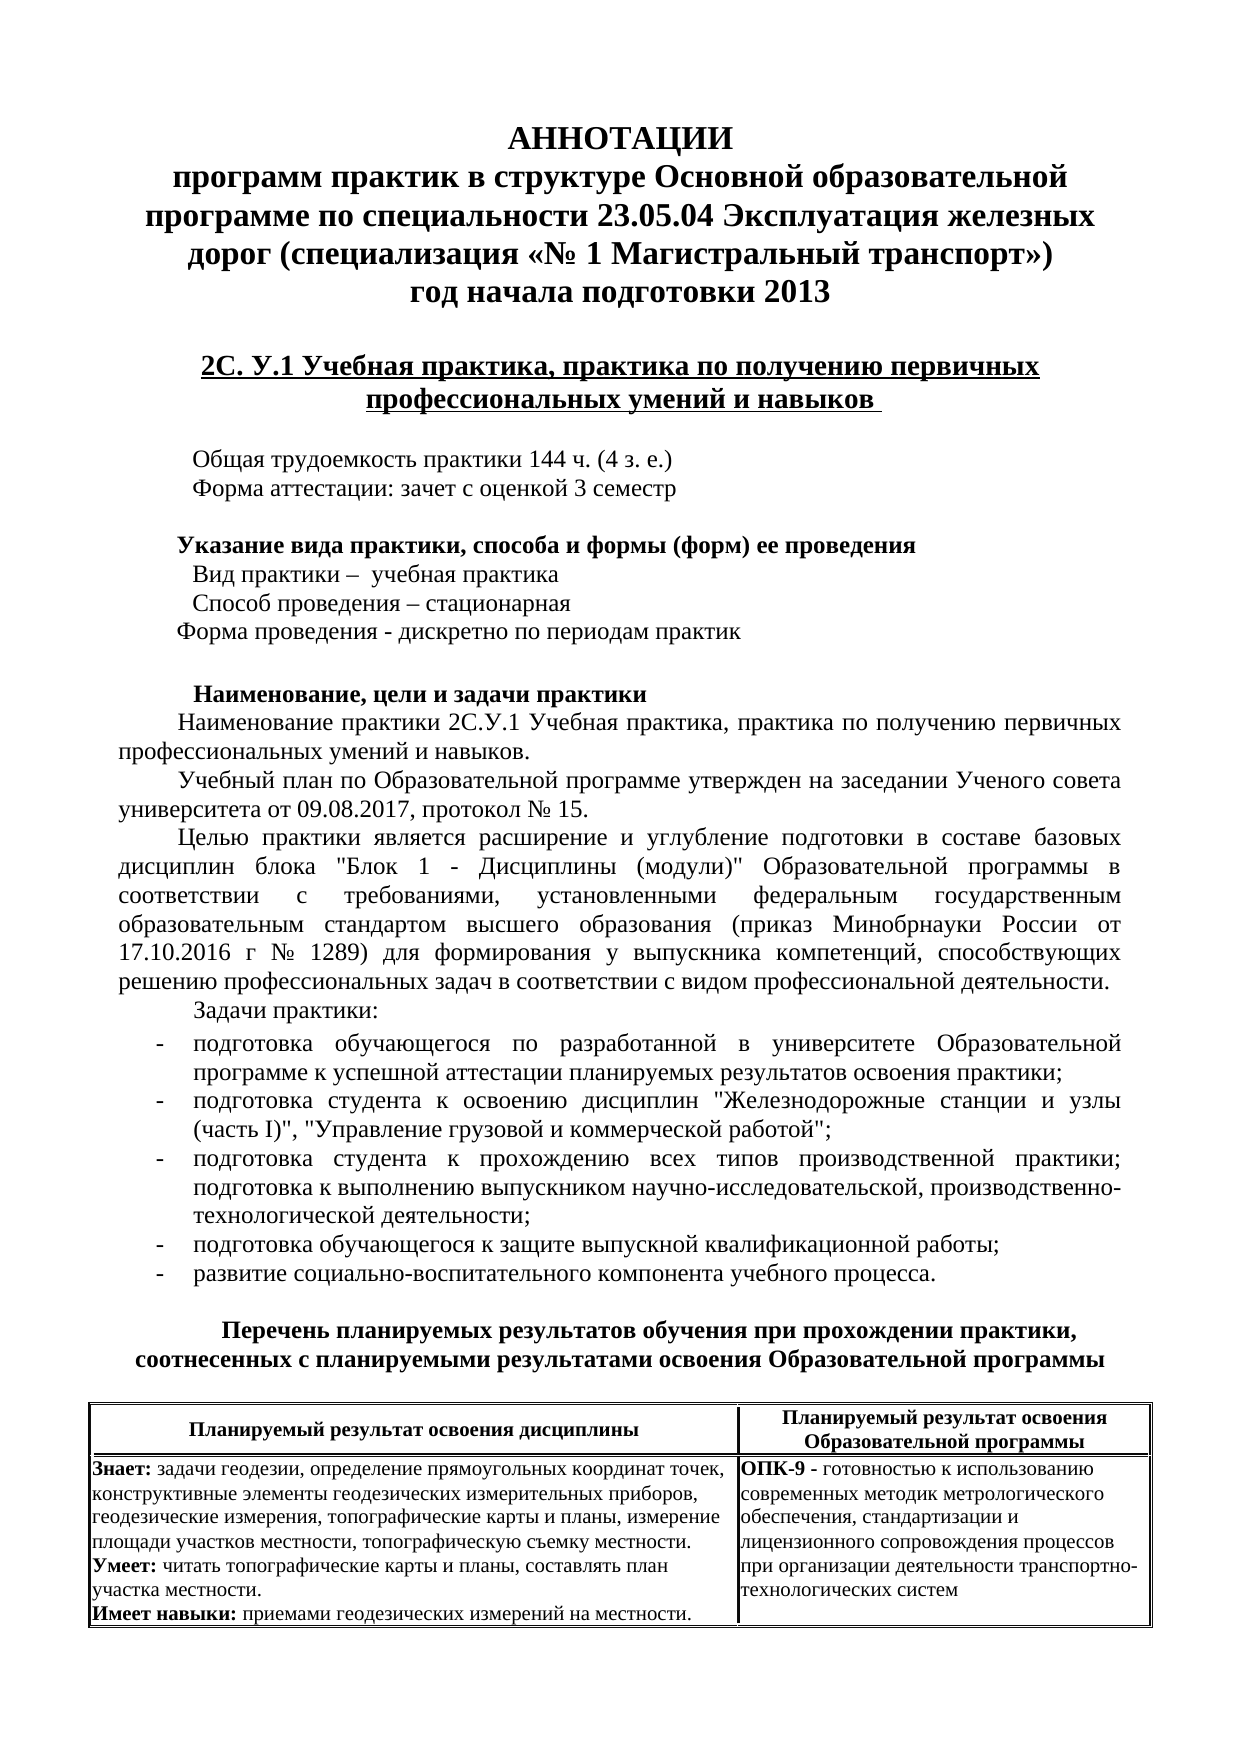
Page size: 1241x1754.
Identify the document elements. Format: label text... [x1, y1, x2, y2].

text Вид практики – учебная практика [118, 559, 1122, 588]
list подготовка обучающегося к защите выпускной квалификационной работы; [156, 1229, 1122, 1258]
text Учебный план по Образовательной программе утвержден на заседании Ученого совета университета от 09.08.2017, протокол № 15. [118, 765, 1122, 822]
text 2С. У.1 Учебная практика, практика по получению первичных профессиональных умений и навыков [118, 348, 1122, 415]
table_cell ОПК-9 - готовностью к использованию современных методик метрологического обеспечения, стандартизации и лицензионного сопровождения процессов при организации деятельности транспортно-технологических систем [738, 1453, 1150, 1625]
list подготовка обучающегося по разработанной в университете Образовательной программе к успешной аттестации планируемых результатов освоения практики; [156, 1028, 1122, 1086]
list подготовка студента к освоению дисциплин "Железнодорожные станции и узлы (часть I)", "Управление грузовой и коммерческой работой"; [156, 1086, 1122, 1143]
text Способ проведения – стационарная [118, 588, 1122, 616]
table_header Планируемый результат освоения дисциплины [90, 1403, 738, 1453]
text год начала подготовки 2013 [118, 271, 1122, 310]
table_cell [91, 1453, 738, 1625]
table_header Планируемый результат освоения Образовательной программы [738, 1405, 1149, 1453]
list развитие социально-воспитательного компонента учебного процесса. [156, 1258, 1122, 1287]
text программ практик в структуре Основной образовательной программе по специальности 23.05.04 Эксплуатация железных дорог (специализация «№ 1 Магистральный транспорт») [118, 156, 1122, 271]
text Форма аттестации: зачет с оценкой 3 семестр [118, 473, 1122, 501]
text Наименование, цели и задачи практики [118, 679, 1122, 707]
text Задачи практики: [118, 995, 1122, 1024]
list подготовка студента к прохождению всех типов производственной практики; подготовка к выполнению выпускником научно-исследовательской, производственно-технологической деятельности; [156, 1143, 1122, 1229]
text Перечень планируемых результатов обучения при прохождении практики, соотнесенных с планируемыми результатами освоения Образовательной программы [118, 1316, 1122, 1373]
text Целью практики является расширение и углубление подготовки в составе базовых дисциплин блока "Блок 1 - Дисциплины (модули)" Образовательной программы в соответствии с требованиями, установленными федеральным государственным образовательным стандартом высшего образования (приказ Минобрнауки России от 17.10.2016 г № 1289) для формирования у выпускника компетенций, способствующих решению профессиональных задач в соответствии с видом профессиональной деятельности. [118, 822, 1122, 995]
text Наименование практики 2С.У.1 Учебная практика, практика по получению первичных профессиональных умений и навыков. [118, 707, 1122, 765]
text Форма проведения - дискретно по периодам практик [118, 616, 1122, 645]
text Указание вида практики, способа и формы (форм) ее проведения [118, 530, 1122, 559]
text АННОТАЦИИ [118, 118, 1122, 156]
text Общая трудоемкость практики 144 ч. (4 з. е.) [118, 444, 1122, 473]
